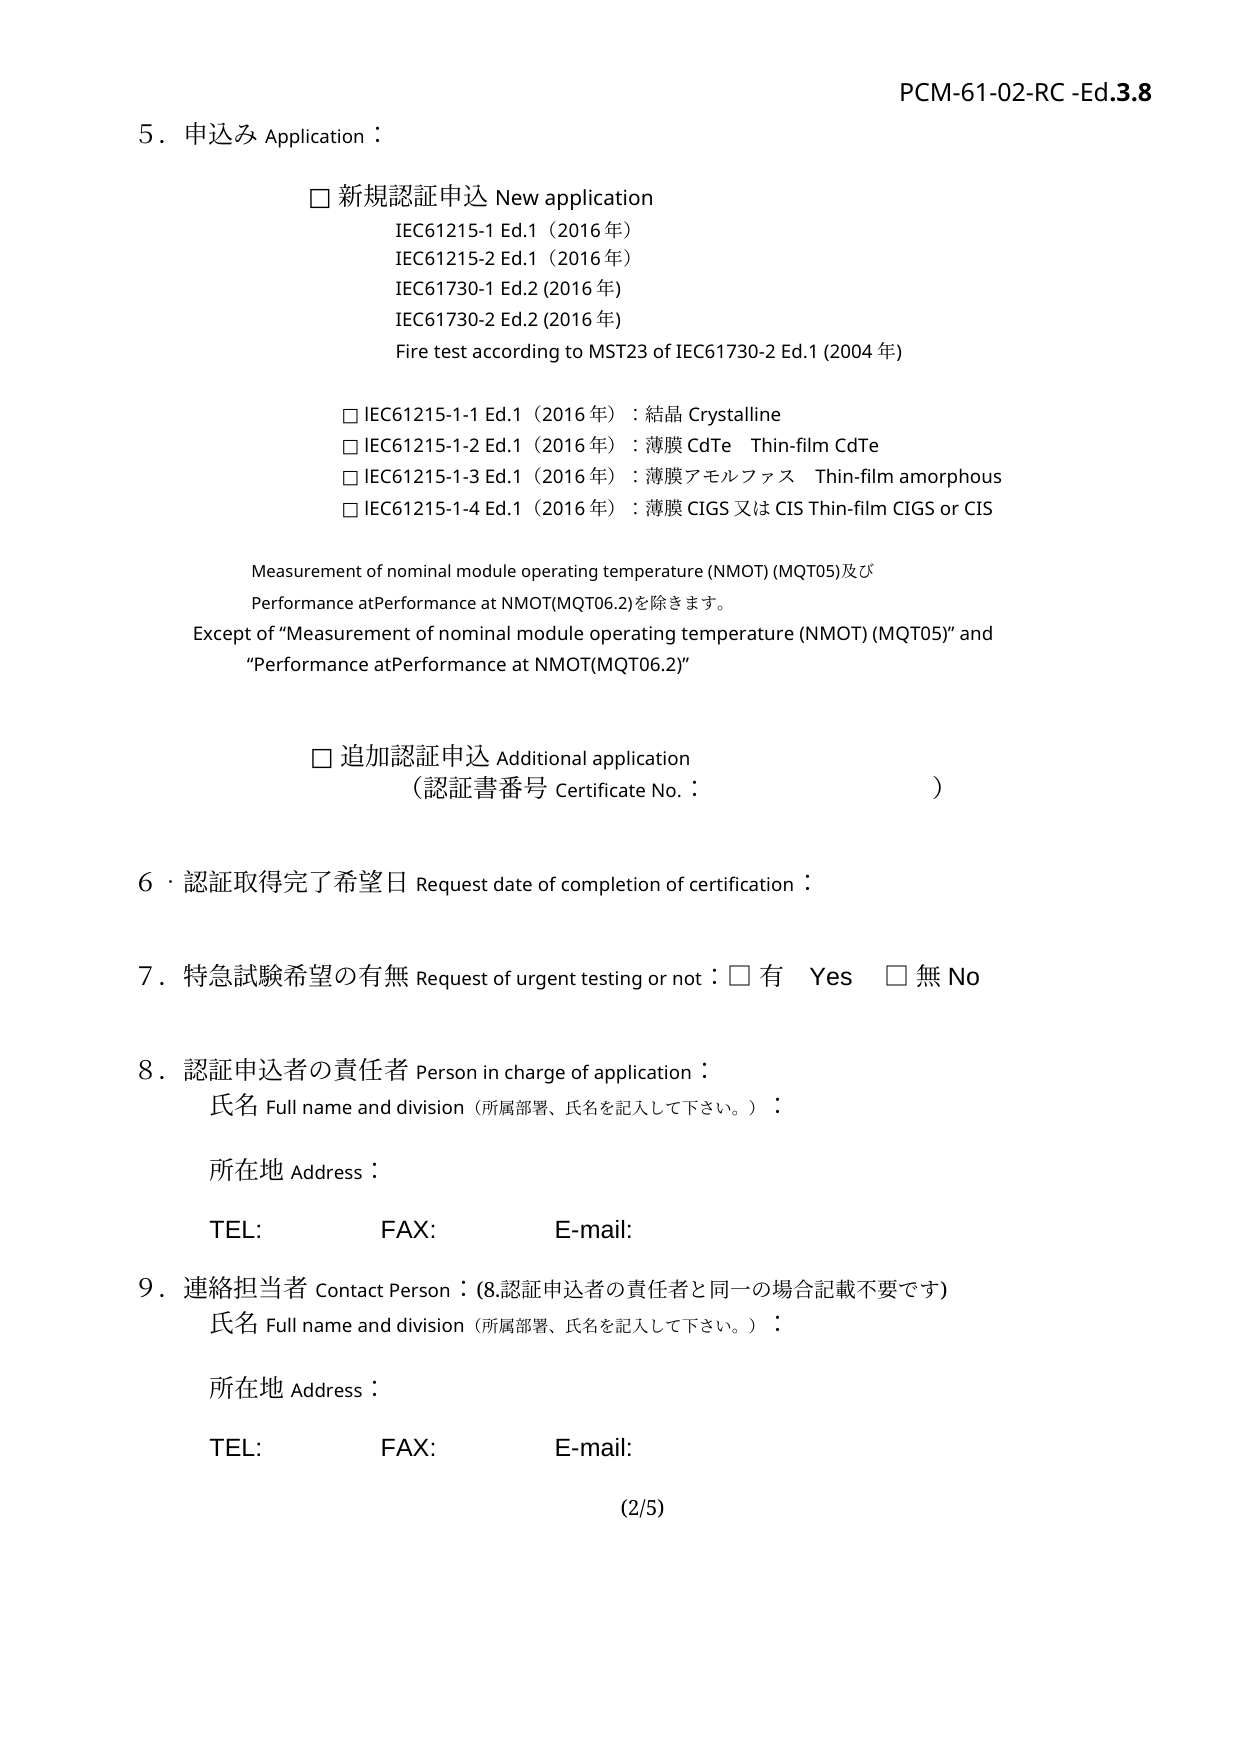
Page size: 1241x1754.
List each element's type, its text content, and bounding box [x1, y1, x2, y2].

text Performance atPerformance at NMOT(MQT06.2)を除きます。 [133, 584, 1152, 615]
text ８．認証申込者の責任者 Person in charge of application： [133, 1054, 1152, 1086]
text ７．特急試験希望の有無 Request of urgent testing or not：□ 有 Yes □ 無 No [133, 960, 1152, 992]
text TEL: FAX: E-mail: [209, 1215, 1152, 1244]
text □ 新規認証申込 New application [220, 181, 1152, 212]
text (2/5) [133, 1491, 1152, 1522]
text TEL: FAX: E-mail: [209, 1433, 1152, 1462]
text ５．申込み Application： [133, 118, 1152, 149]
text 氏名 Full name and division（所属部署、氏名を記入して下さい。）： [209, 1304, 1152, 1340]
text □ lEC61215-1-2 Ed.1（2016年）：薄膜CdTe Thin-film CdTe [133, 427, 1152, 459]
text IEC61730-1 Ed.2 (2016年) [395, 271, 1152, 302]
text □ lEC61215-1-1 Ed.1（2016年）：結晶 Crystalline [133, 396, 1152, 427]
text □ 追加認証申込 Additional application [133, 741, 1152, 772]
text IEC61730-2 Ed.2 (2016年) [395, 302, 1152, 333]
text “Performance atPerformance at NMOT(MQT06.2)” [133, 647, 1152, 678]
text IEC61215-1 Ed.1（2016年） [395, 212, 1152, 243]
text Except of “Measurement of nominal module operating temperature (NMOT) (MQT05)” and [133, 615, 1152, 647]
text □ lEC61215-1-3 Ed.1（2016年）：薄膜アモルファス Thin-film amorphous [133, 459, 1152, 490]
text Fire test according to MST23 of IEC61730-2 Ed.1 (2004年) [395, 333, 1152, 364]
text 氏名 Full name and division（所属部署、氏名を記入して下さい。）： [209, 1086, 1152, 1122]
text ９．連絡担当者 Contact Person：(8.認証申込者の責任者と同一の場合記載不要です) [133, 1273, 1152, 1304]
text IEC61215-2 Ed.1（2016年） [395, 243, 1152, 271]
text （認証書番号 Certificate No.： ） [133, 772, 1152, 803]
text □ lEC61215-1-4 Ed.1（2016年）：薄膜CIGS又はCIS Thin-film CIGS or CIS [133, 490, 1152, 521]
text 所在地 Address： [209, 1369, 1152, 1404]
text ６．認証取得完了希望日 Request date of completion of certification： [133, 866, 1152, 898]
text Measurement of nominal module operating temperature (NMOT) (MQT05)及び [133, 553, 1152, 584]
text 所在地 Address： [209, 1150, 1152, 1186]
